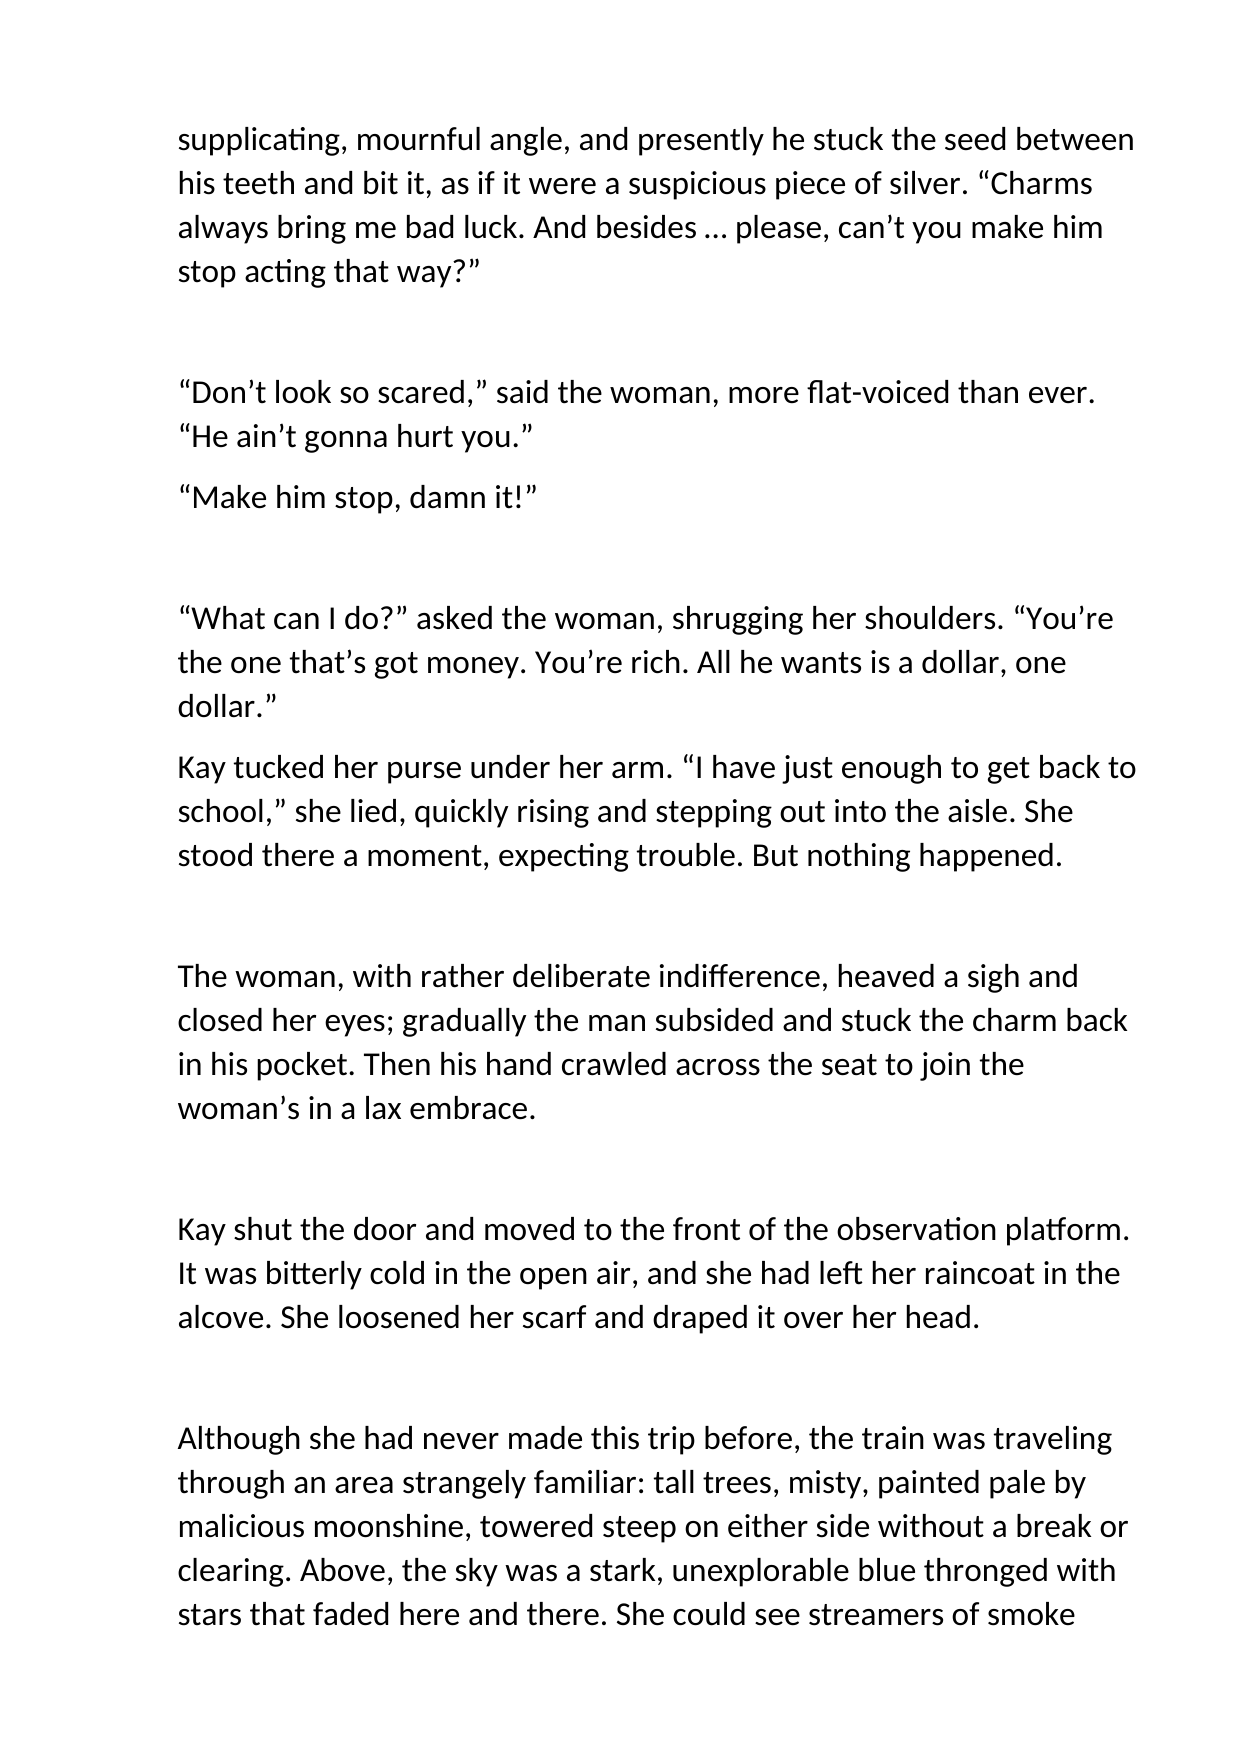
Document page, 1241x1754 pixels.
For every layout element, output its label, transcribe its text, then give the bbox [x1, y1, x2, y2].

text “What can I do?” asked the woman, shrugging her shoulders. “You’re the one that’s got money. You’re rich. All he wants is a dollar, one dollar.” [177, 597, 1152, 726]
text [177, 118, 1152, 291]
text “Make him stop, damn it!” [177, 476, 1152, 517]
text Kay tucked her purse under her arm. “I have just enough to get back to school,” she lied, quickly rising and stepping out into the aisle. She stood there a moment, expecting trouble. But nothing happened. [177, 746, 1152, 874]
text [177, 1417, 1152, 1634]
text “Don’t look so scared,” said the woman, more flat-voiced than ever. “He ain’t gonna hurt you.” [177, 371, 1152, 456]
text The woman, with rather deliberate indifference, heaved a sigh and closed her eyes; gradually the man subsided and stuck the charm back in his pocket. Then his hand crawled across the seat to join the woman’s in a lax embrace. [177, 955, 1152, 1127]
text Kay shut the door and moved to the front of the observation platform. It was bitterly cold in the open air, and she had left her raincoat in the alcove. She loosened her scarf and draped it over her head. [177, 1208, 1152, 1337]
